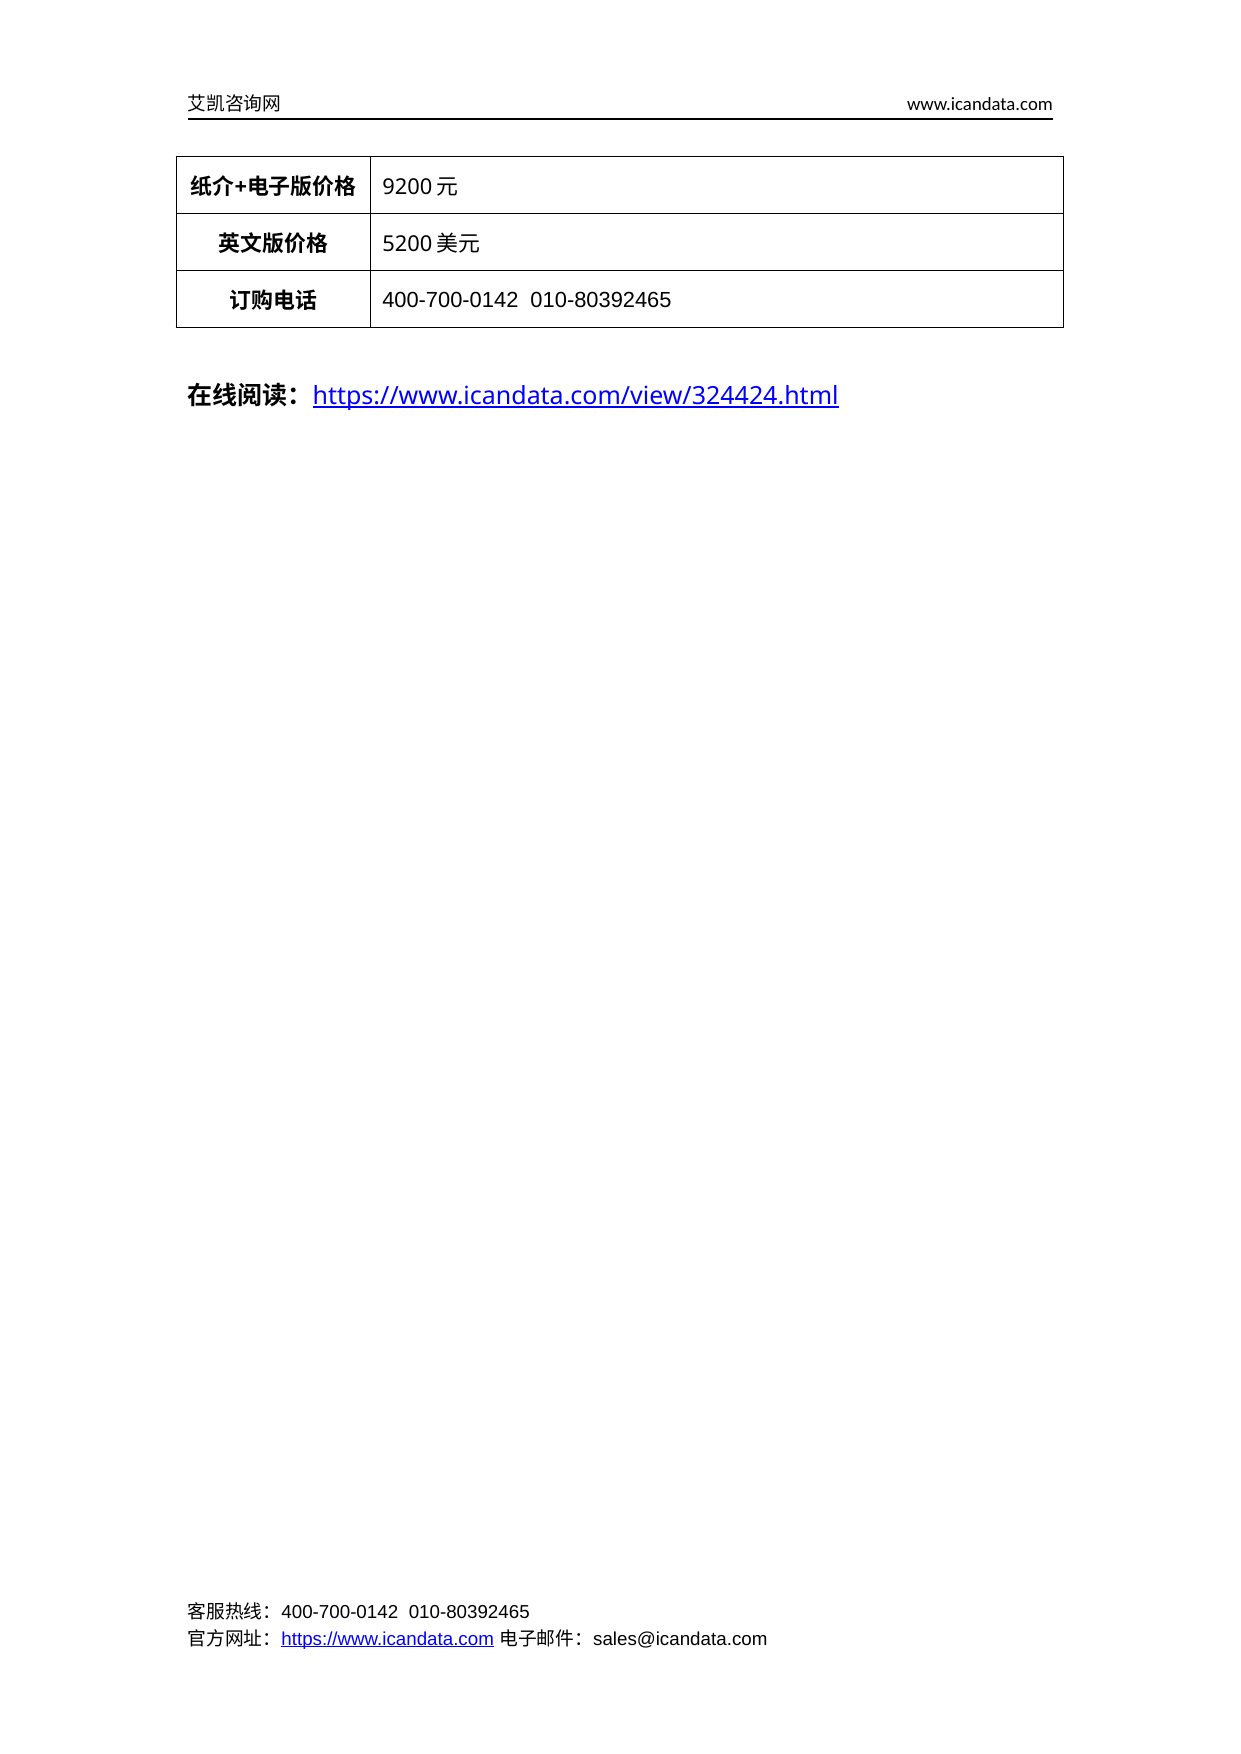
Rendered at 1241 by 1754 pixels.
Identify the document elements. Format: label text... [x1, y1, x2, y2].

table_cell 订购电话 [177, 271, 370, 327]
table_cell 纸介+电子版价格 [177, 157, 370, 213]
text 在线阅读：https://www.icandata.com/view/324424.html [187, 361, 1053, 426]
table_cell 英文版价格 [177, 214, 370, 270]
table_cell 5200美元 [371, 214, 1063, 270]
table_cell 400-700-0142 010-80392465 [371, 271, 1063, 327]
table_cell 9200元 [371, 157, 1063, 213]
